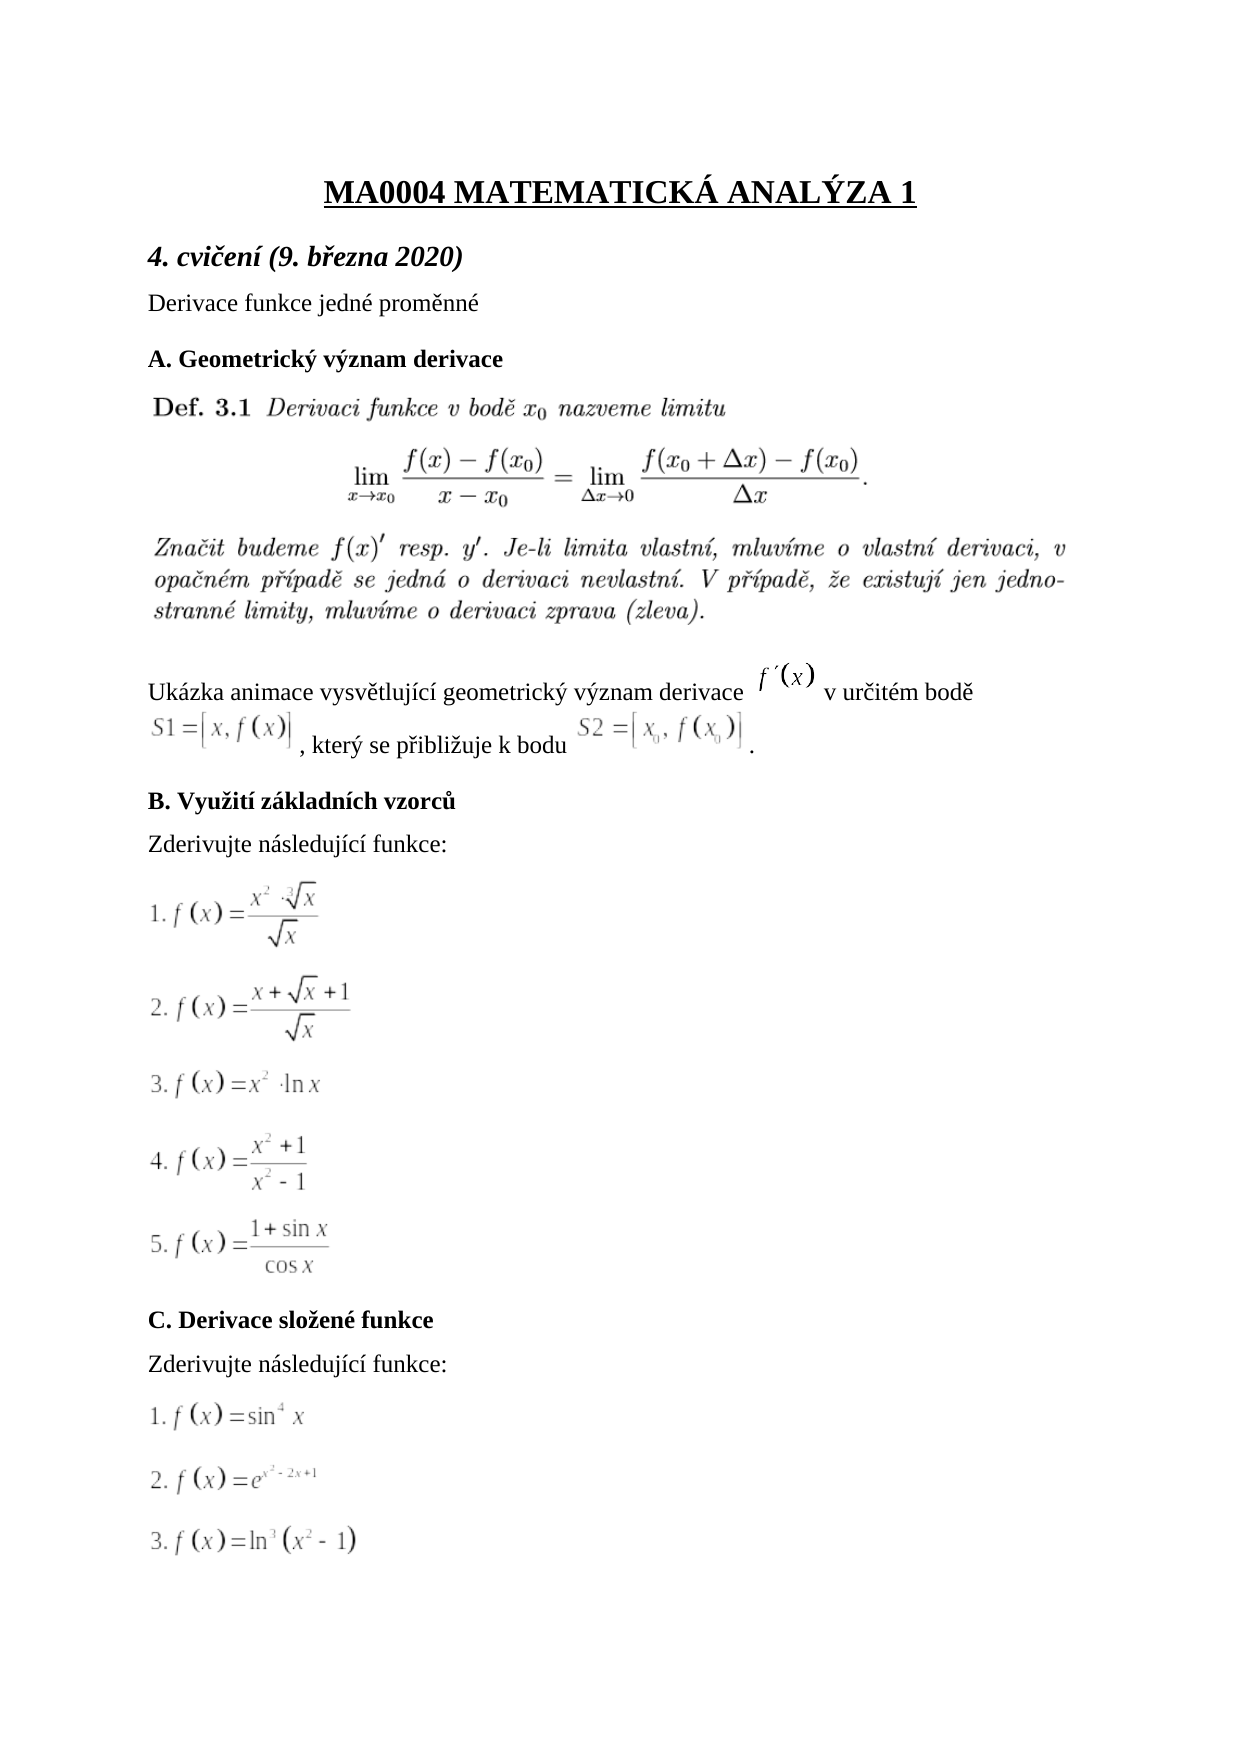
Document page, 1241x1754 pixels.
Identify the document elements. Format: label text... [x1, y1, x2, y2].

picture [147, 387, 1093, 639]
text Derivace funkce jedné proměnné [148, 288, 1093, 316]
subtitle 4. cvičení (9. března 2020) [148, 239, 1093, 272]
subtitle A. Geometrický význam derivace [148, 344, 1093, 372]
text Ukázka animace vysvětlující geometrický význam derivace v určitém bodě , který se přibližuje k bodu . [148, 658, 1093, 758]
subtitle C. Derivace složené funkce [148, 1305, 1093, 1334]
subtitle MA0004 MATEMATICKÁ ANALÝZA 1 [148, 173, 1093, 211]
subtitle B. Využití základních vzorců [148, 786, 1093, 814]
text Zderivujte následující funkce: [148, 1349, 1093, 1377]
text Zderivujte následující funkce: [148, 829, 1093, 858]
